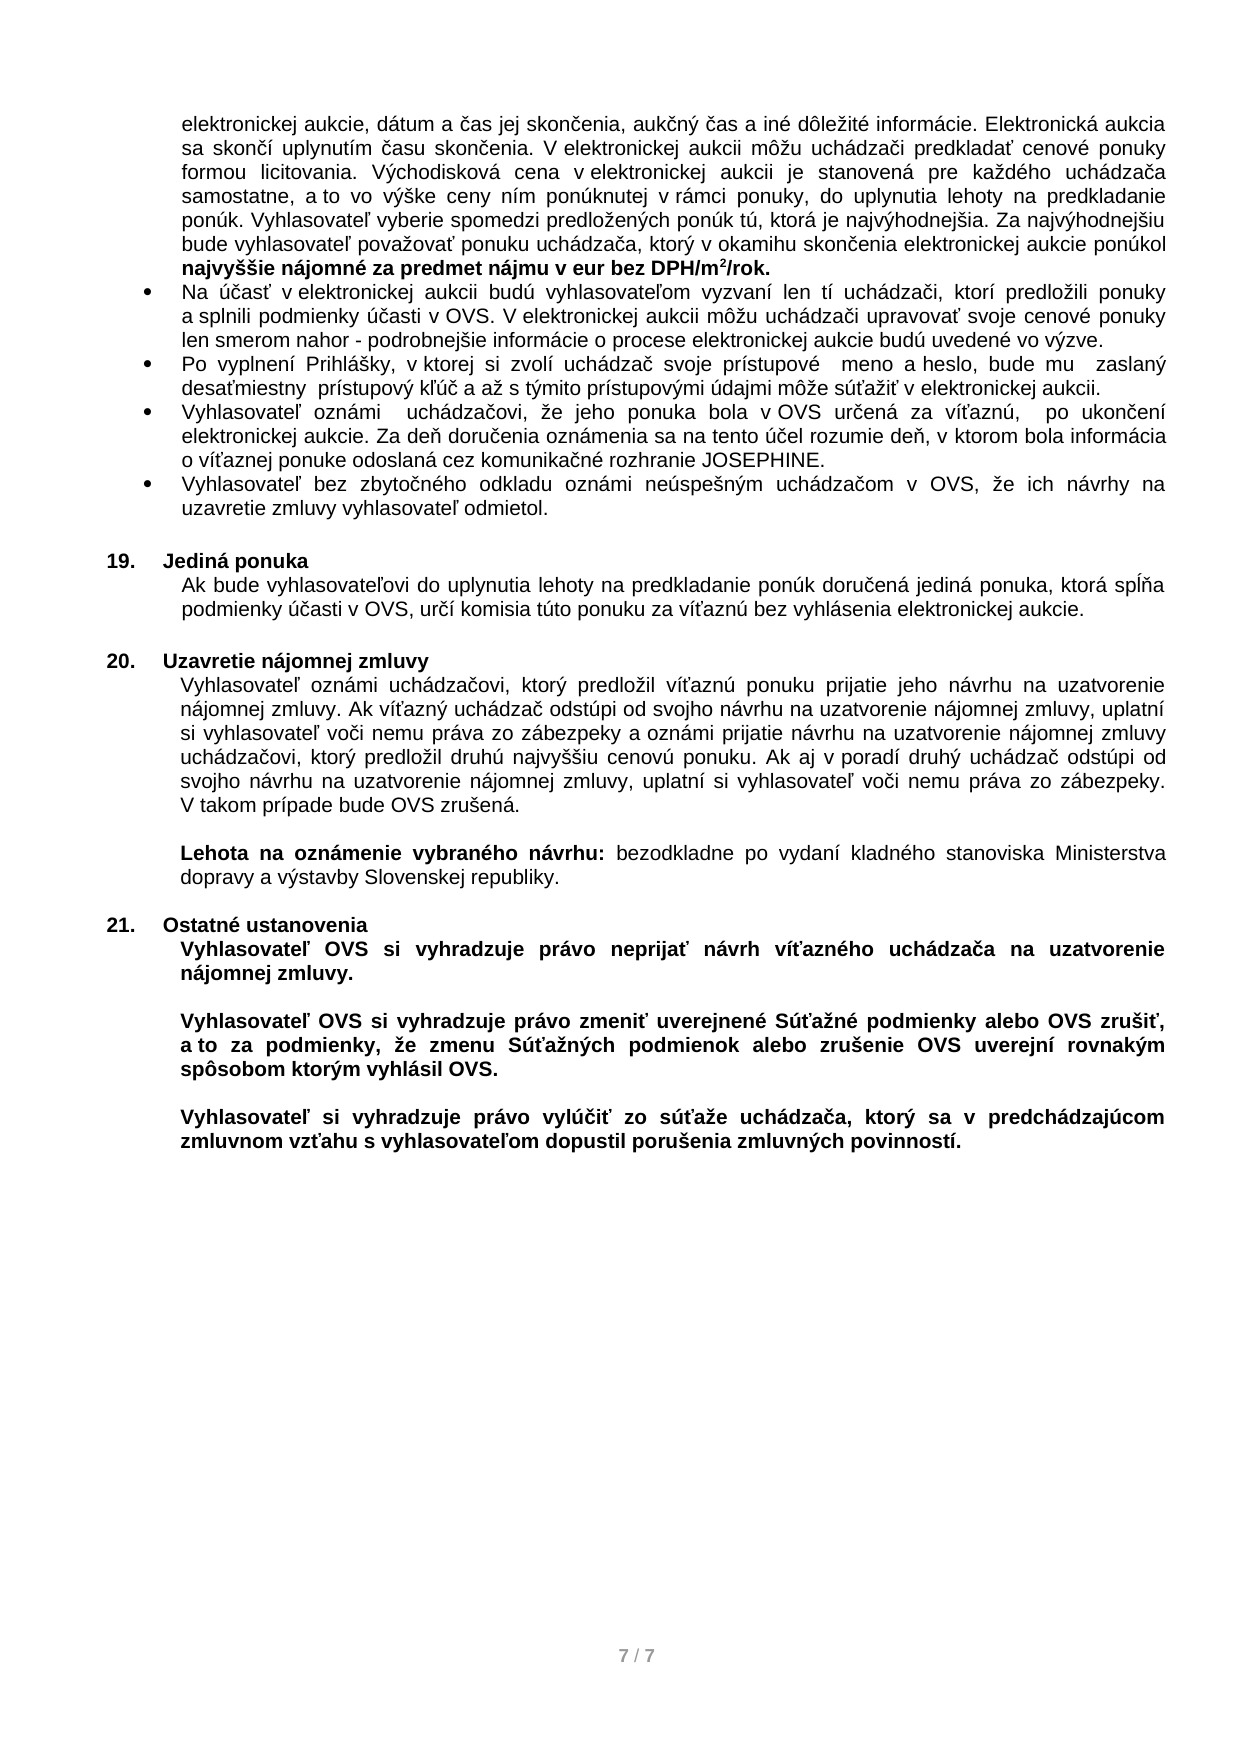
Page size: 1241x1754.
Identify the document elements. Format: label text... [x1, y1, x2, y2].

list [136, 112, 1167, 280]
list Na účasť v elektronickej aukcii budú vyhlasovateľom vyzvaní len tí uchádzači, ktorí predložili ponuky a splnili podmienky účasti v OVS. V elektronickej aukcii môžu uchádzači upravovať svoje cenové ponuky len smerom nahor - podrobnejšie informácie o procese elektronickej aukcie budú uvedené vo výzve. [144, 280, 1167, 352]
list Po vyplnení Prihlášky, v ktorej si zvolí uchádzač svoje prístupové meno a heslo, bude mu zaslaný desaťmiestny prístupový kľúč a až s týmito prístupovými údajmi môže súťažiť v elektronickej aukcii. [144, 352, 1167, 400]
text Vyhlasovateľ OVS si vyhradzuje právo zmeniť uverejnené Súťažné podmienky alebo OVS zrušiť, a to za podmienky, že zmenu Súťažných podmienok alebo zrušenie OVS uverejní rovnakým spôsobom ktorým vyhlásil OVS. [180, 1009, 1167, 1081]
list Vyhlasovateľ oznámi uchádzačovi, že jeho ponuka bola v OVS určená za víťaznú, po ukončení elektronickej aukcie. Za deň doručenia oznámenia sa na tento účel rozumie deň, v ktorom bola informácia o víťaznej ponuke odoslaná cez komunikačné rozhranie JOSEPHINE. [144, 400, 1167, 472]
list Lehota na oznámenie vybraného návrhu: bezodkladne po vydaní kladného stanoviska Ministerstva dopravy a výstavby Slovenskej republiky. [180, 841, 1167, 889]
subtitle Uzavretie nájomnej zmluvy [106, 649, 1167, 673]
text Vyhlasovateľ si vyhradzuje právo vylúčiť zo súťaže uchádzača, ktorý sa v predchádzajúcom zmluvnom vzťahu s vyhlasovateľom dopustil porušenia zmluvných povinností. [180, 1104, 1167, 1152]
text Vyhlasovateľ OVS si vyhradzuje právo neprijať návrh víťazného uchádzača na uzatvorenie nájomnej zmluvy. [180, 937, 1167, 985]
list Vyhlasovateľ bez zbytočného odkladu oznámi neúspešným uchádzačom v OVS, že ich návrhy na uzavretie zmluvy vyhlasovateľ odmietol. [144, 472, 1167, 520]
list Ak bude vyhlasovateľovi do uplynutia lehoty na predkladanie ponúk doručená jediná ponuka, ktorá spĺňa podmienky účasti v OVS, určí komisia túto ponuku za víťaznú bez vyhlásenia elektronickej aukcie. [181, 573, 1167, 621]
subtitle Jediná ponuka [106, 549, 1167, 573]
list Vyhlasovateľ oznámi uchádzačovi, ktorý predložil víťaznú ponuku prijatie jeho návrhu na uzatvorenie nájomnej zmluvy. Ak víťazný uchádzač odstúpi od svojho návrhu na uzatvorenie nájomnej zmluvy, uplatní si vyhlasovateľ voči nemu práva zo zábezpeky a oznámi prijatie návrhu na uzatvorenie nájomnej zmluvy uchádzačovi, ktorý predložil druhú najvyššiu cenovú ponuku. Ak aj v poradí druhý uchádzač odstúpi od svojho návrhu na uzatvorenie nájomnej zmluvy, uplatní si vyhlasovateľ voči nemu práva zo zábezpeky. V takom prípade bude OVS zrušená. [180, 673, 1167, 817]
subtitle Ostatné ustanovenia [106, 913, 1167, 937]
